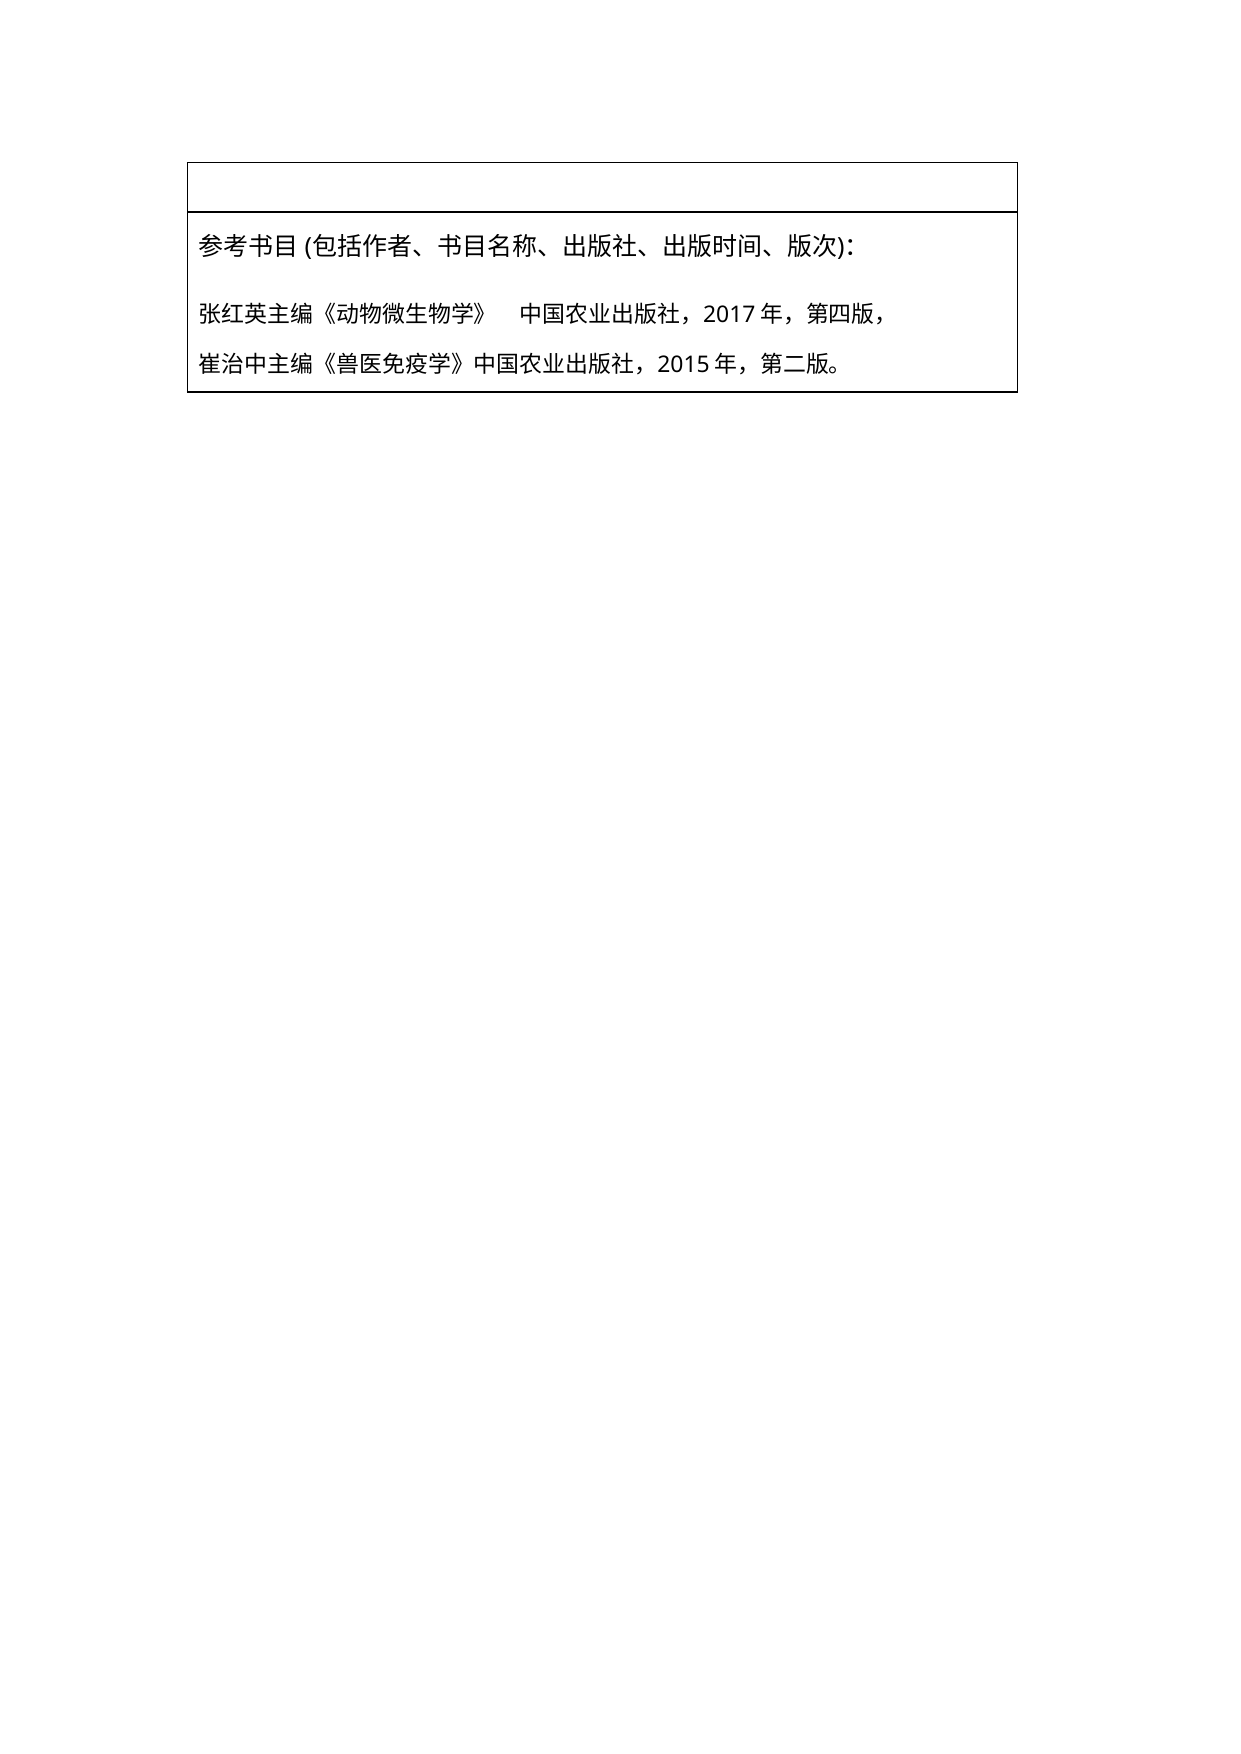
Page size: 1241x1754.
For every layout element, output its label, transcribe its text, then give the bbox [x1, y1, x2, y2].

table_cell 参考书目 (包括作者、书目名称、出版社、出版时间、版次)： 张红英主编《动物微生物学》 中国农业出版社，2017年，第四版， 崔治中主编《兽医免疫学》中国农业出版社，2015年，第二版。 [188, 213, 1017, 391]
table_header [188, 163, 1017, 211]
